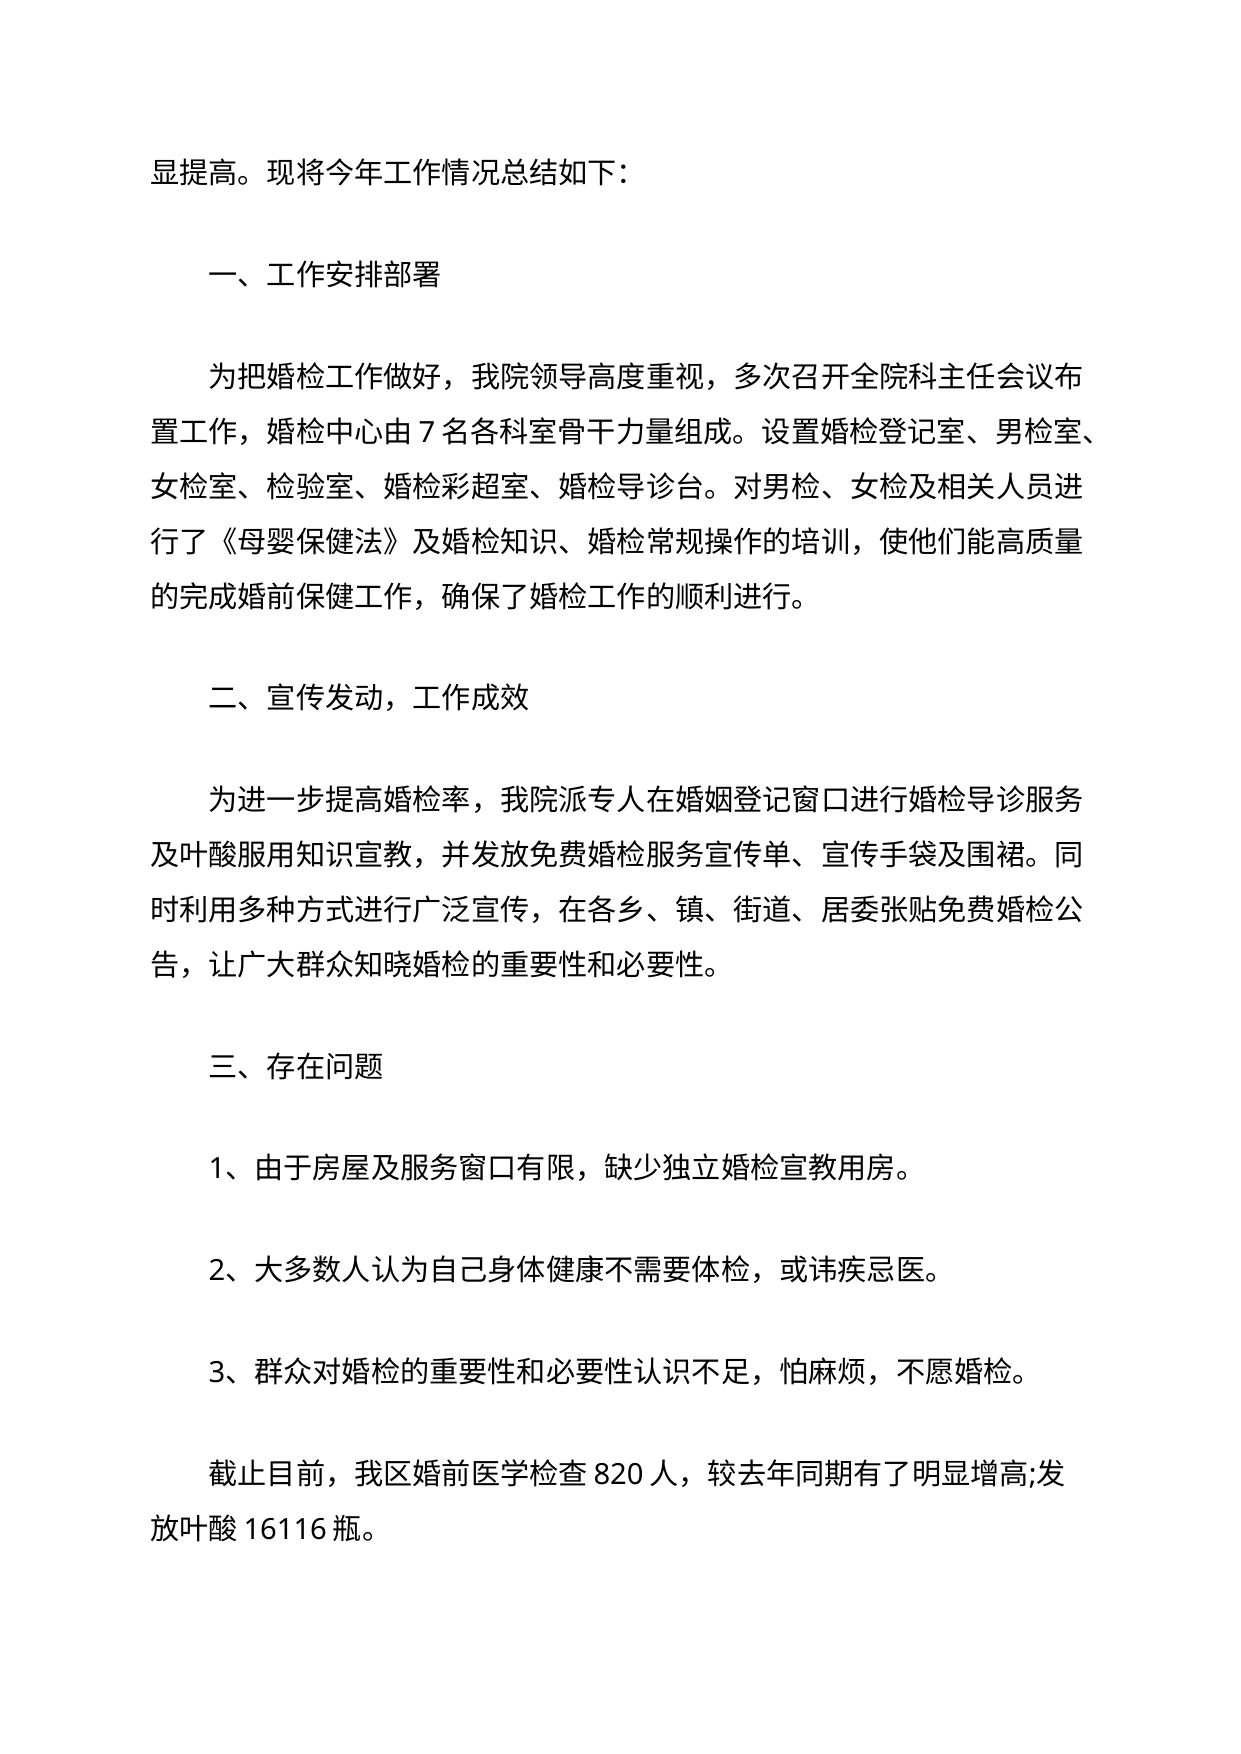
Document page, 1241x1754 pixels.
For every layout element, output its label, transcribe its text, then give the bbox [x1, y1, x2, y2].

text 一、工作安排部署 [150, 252, 1090, 294]
text 3、群众对婚检的重要性和必要性认识不足，怕麻烦，不愿婚检。 [150, 1349, 1090, 1391]
text 2、大多数人认为自己身体健康不需要体检，或讳疾忌医。 [150, 1247, 1090, 1289]
text 为进一步提高婚检率，我院派专人在婚姻登记窗口进行婚检导诊服务及叶酸服用知识宣教，并发放免费婚检服务宣传单、宣传手袋及围裙。同时利用多种方式进行广泛宣传，在各乡、镇、街道、居委张贴免费婚检公告，让广大群众知晓婚检的重要性和必要性。 [150, 777, 1090, 984]
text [150, 150, 1090, 192]
text 为把婚检工作做好，我院领导高度重视，多次召开全院科主任会议布置工作，婚检中心由7名各科室骨干力量组成。设置婚检登记室、男检室、女检室、检验室、婚检彩超室、婚检导诊台。对男检、女检及相关人员进行了《母婴保健法》及婚检知识、婚检常规操作的培训，使他们能高质量的完成婚前保健工作，确保了婚检工作的顺利进行。 [150, 353, 1090, 616]
text 截止目前，我区婚前医学检查820人，较去年同期有了明显增高;发放叶酸16116瓶。 [150, 1451, 1090, 1548]
text 二、宣传发动，工作成效 [150, 675, 1090, 717]
text 三、存在问题 [150, 1043, 1090, 1086]
text 1、由于房屋及服务窗口有限，缺少独立婚检宣教用房。 [150, 1145, 1090, 1187]
